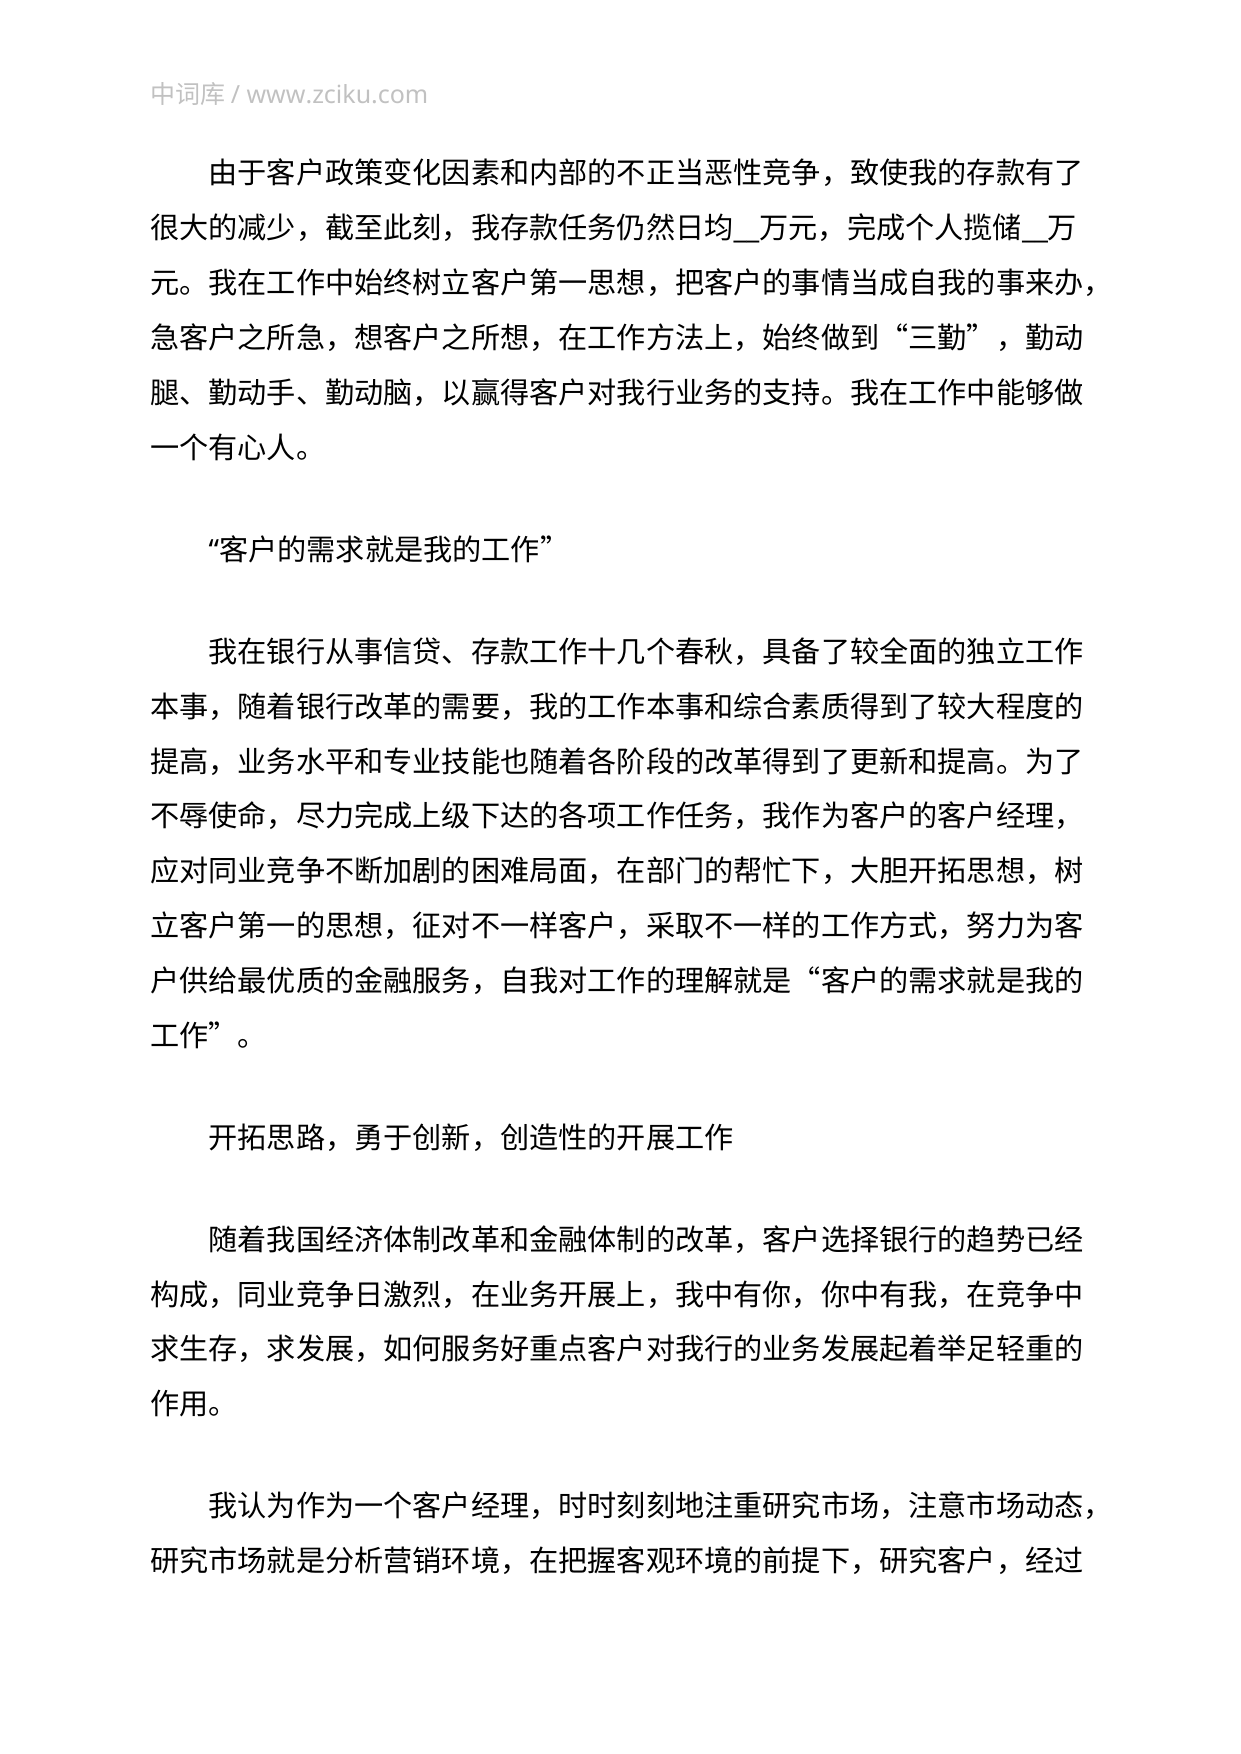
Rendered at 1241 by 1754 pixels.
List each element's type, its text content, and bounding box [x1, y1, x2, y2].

text 由于客户政策变化因素和内部的不正当恶性竞争，致使我的存款有了很大的减少，截至此刻，我存款任务仍然日均__万元，完成个人揽储__万元。我在工作中始终树立客户第一思想，把客户的事情当成自我的事来办，急客户之所急，想客户之所想，在工作方法上，始终做到“三勤”，勤动腿、勤动手、勤动脑，以赢得客户对我行业务的支持。我在工作中能够做一个有心人。 [150, 150, 1090, 467]
text 开拓思路，勇于创新，创造性的开展工作 [150, 1114, 1090, 1157]
text 随着我国经济体制改革和金融体制的改革，客户选择银行的趋势已经构成，同业竞争日激烈，在业务开展上，我中有你，你中有我，在竞争中求生存，求发展，如何服务好重点客户对我行的业务发展起着举足轻重的作用。 [150, 1216, 1090, 1423]
text 我在银行从事信贷、存款工作十几个春秋，具备了较全面的独立工作本事，随着银行改革的需要，我的工作本事和综合素质得到了较大程度的提高，业务水平和专业技能也随着各阶段的改革得到了更新和提高。为了不辱使命，尽力完成上级下达的各项工作任务，我作为客户的客户经理，应对同业竞争不断加剧的困难局面，在部门的帮忙下，大胆开拓思想，树立客户第一的思想，征对不一样客户，采取不一样的工作方式，努力为客户供给最优质的金融服务，自我对工作的理解就是“客户的需求就是我的工作”。 [150, 628, 1090, 1055]
text “客户的需求就是我的工作” [150, 526, 1090, 569]
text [150, 1483, 1090, 1580]
